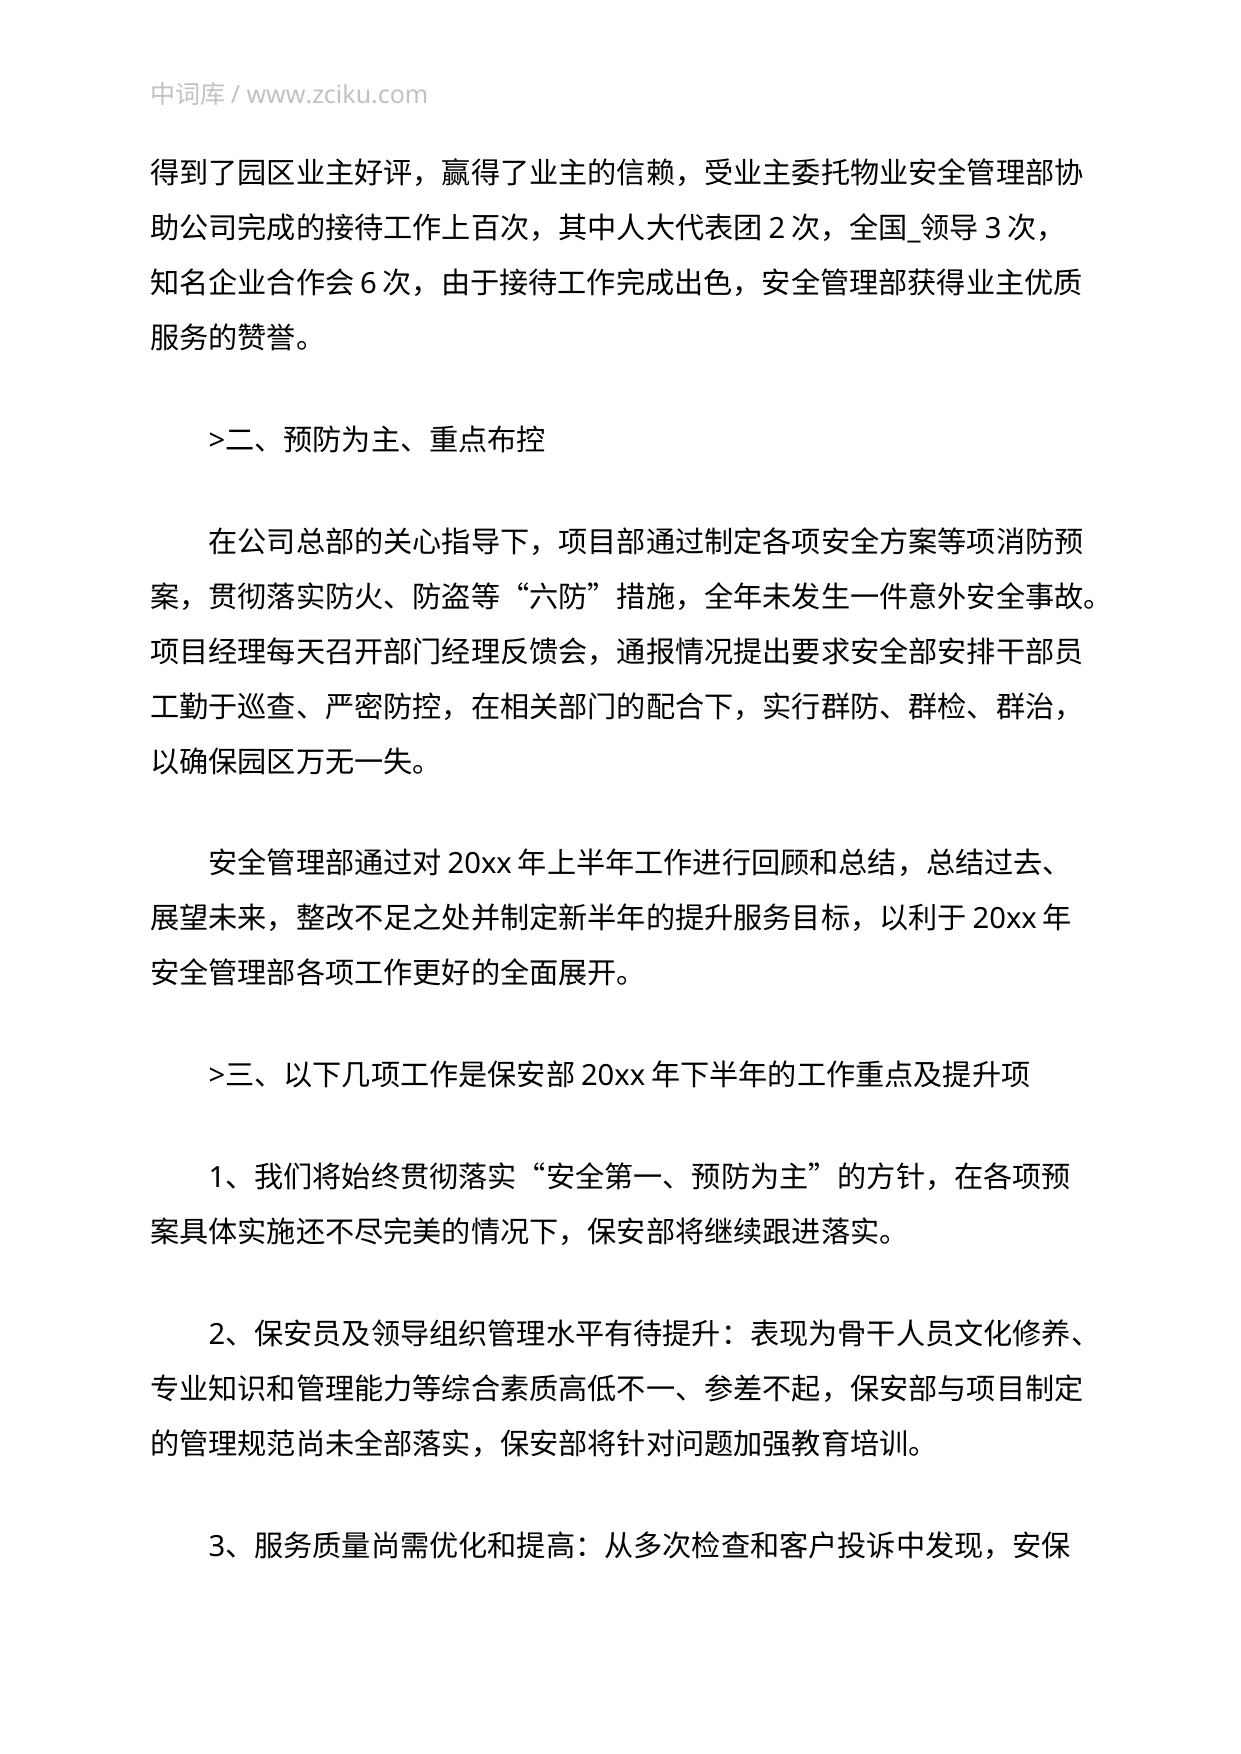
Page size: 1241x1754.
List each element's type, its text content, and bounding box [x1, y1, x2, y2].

text 1、我们将始终贯彻落实“安全第一、预防为主”的方针，在各项预案具体实施还不尽完美的情况下，保安部将继续跟进落实。 [150, 1154, 1090, 1251]
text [150, 150, 1090, 357]
text >三、以下几项工作是保安部20xx年下半年的工作重点及提升项 [150, 1052, 1090, 1094]
text 安全管理部通过对20xx年上半年工作进行回顾和总结，总结过去、展望未来，整改不足之处并制定新半年的提升服务目标，以利于20xx年安全管理部各项工作更好的全面展开。 [150, 840, 1090, 992]
text 2、保安员及领导组织管理水平有待提升：表现为骨干人员文化修养、专业知识和管理能力等综合素质高低不一、参差不起，保安部与项目制定的管理规范尚未全部落实，保安部将针对问题加强教育培训。 [150, 1311, 1090, 1463]
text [150, 1522, 1090, 1564]
text >二、预防为主、重点布控 [150, 417, 1090, 459]
text 在公司总部的关心指导下，项目部通过制定各项安全方案等项消防预案，贯彻落实防火、防盗等“六防”措施，全年未发生一件意外安全事故。项目经理每天召开部门经理反馈会，通报情况提出要求安全部安排干部员工勤于巡查、严密防控，在相关部门的配合下，实行群防、群检、群治，以确保园区万无一失。 [150, 519, 1090, 781]
